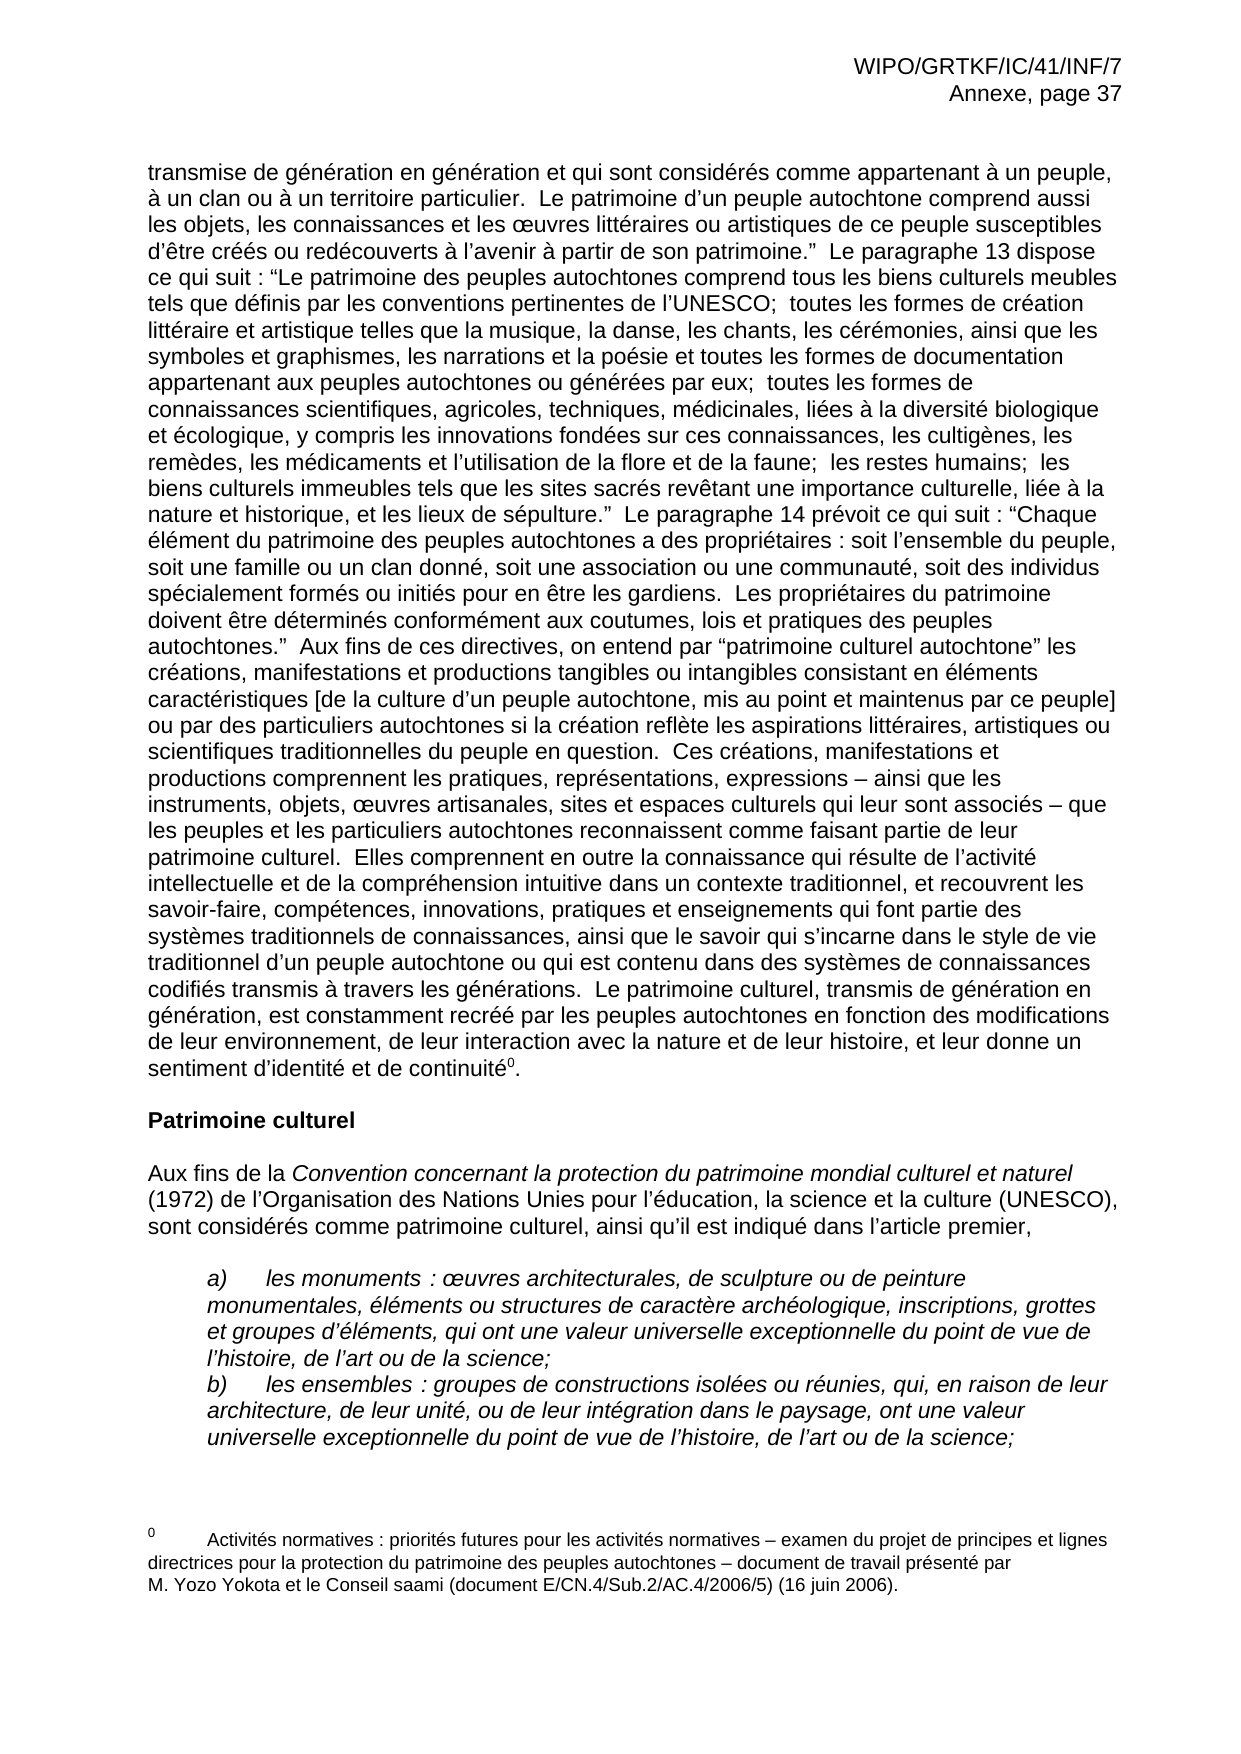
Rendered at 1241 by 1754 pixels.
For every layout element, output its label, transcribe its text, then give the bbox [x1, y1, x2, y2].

text a) les monuments : œuvres architecturales, de sculpture ou de peinture monumentales, éléments ou structures de caractère archéologique, inscriptions, grottes et groupes d’éléments, qui ont une valeur universelle exceptionnelle du point de vue de l’histoire, de l’art ou de la science; [207, 1265, 1122, 1371]
subtitle Patrimoine culturel [148, 1107, 1122, 1134]
text Aux fins de la Convention concernant la protection du patrimoine mondial culturel et naturel (1972) de l’Organisation des Nations Unies pour l’éducation, la science et la culture (UNESCO), sont considérés comme patrimoine culturel, ainsi qu’il est indiqué dans l’article premier, [148, 1160, 1122, 1239]
text b) les ensembles : groupes de constructions isolées ou réunies, qui, en raison de leur architecture, de leur unité, ou de leur intégration dans le paysage, ont une valeur universelle exceptionnelle du point de vue de l’histoire, de l’art ou de la science; [207, 1371, 1122, 1450]
